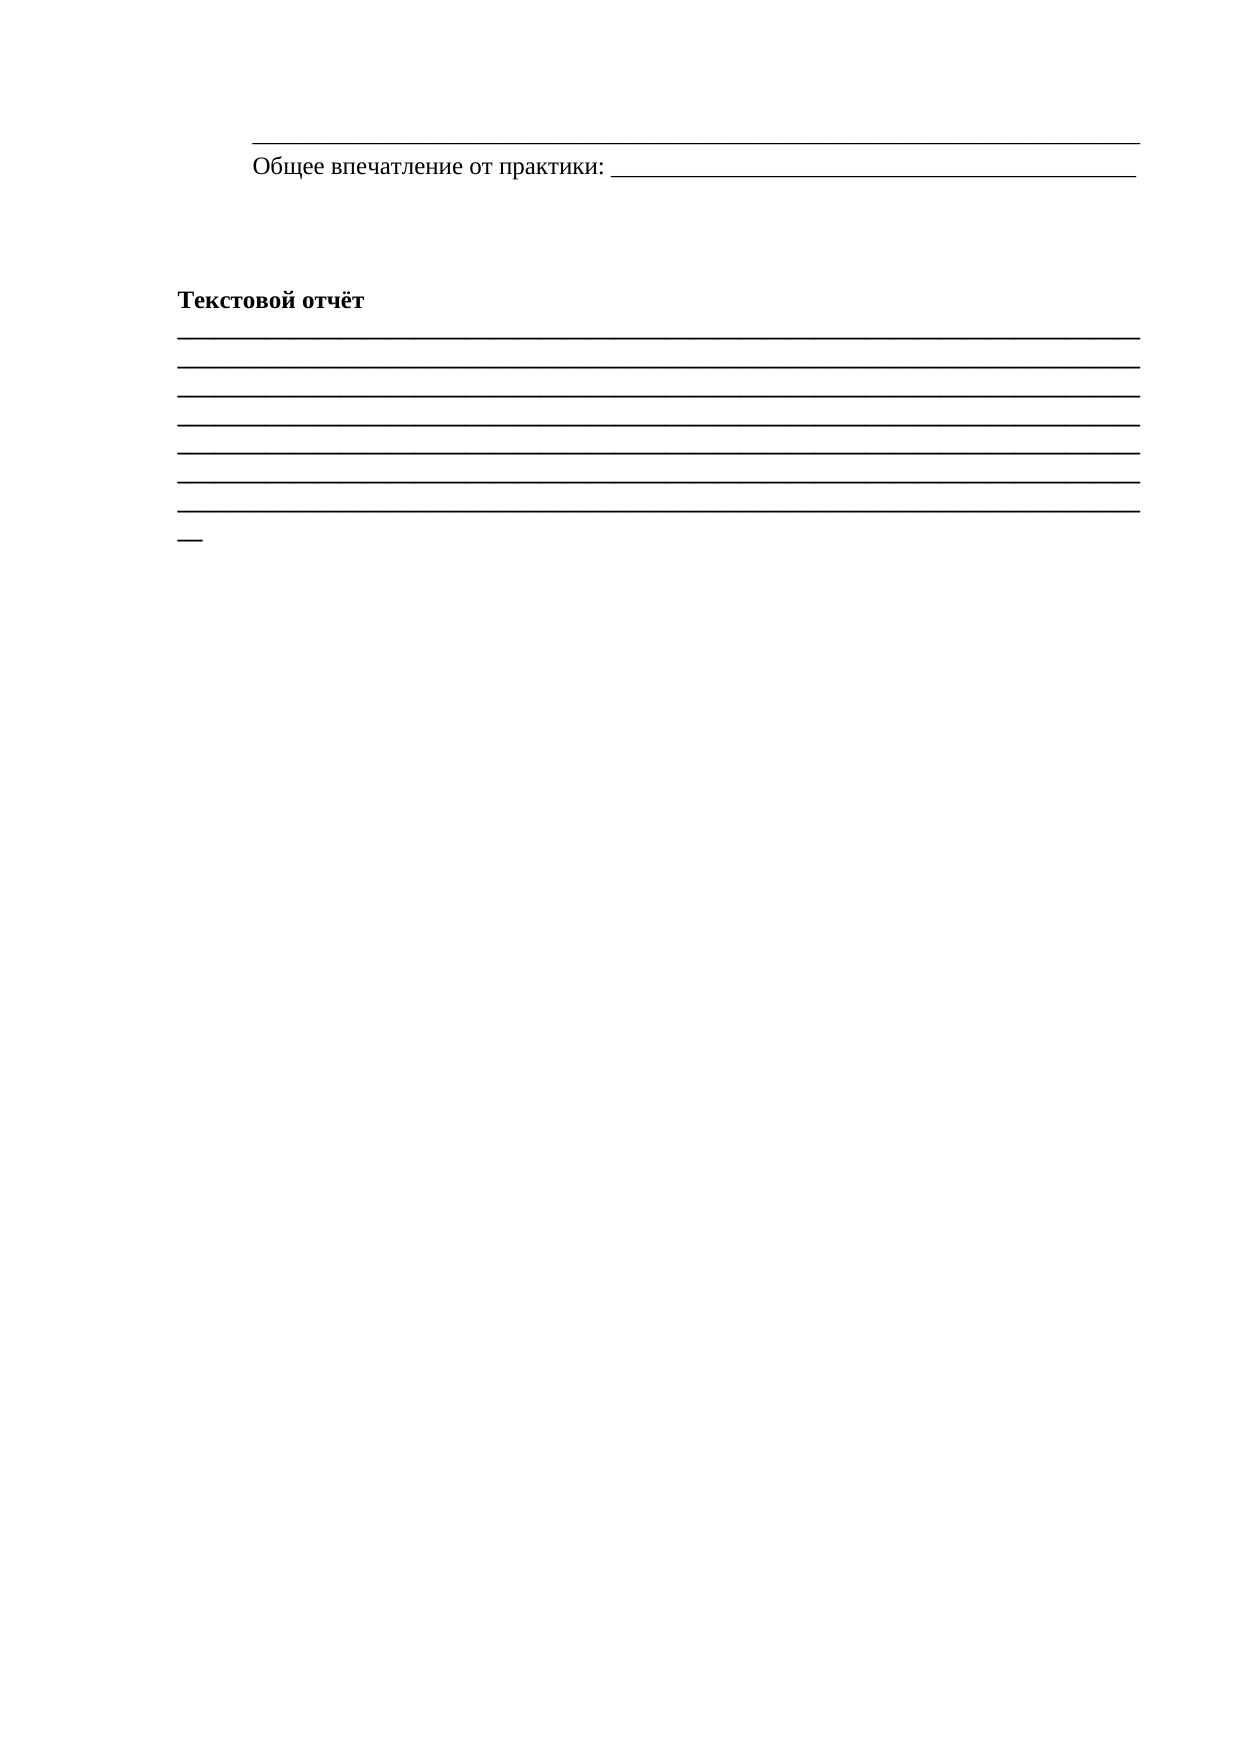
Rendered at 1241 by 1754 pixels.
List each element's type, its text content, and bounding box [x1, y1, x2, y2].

text _______________________________________________________________________ [252, 118, 1152, 147]
text _____________________________________________________________________________________________________________________________________________________________________________________________________________________________________________________________________________________________________________________________________________________________________________________________________________________________________________________________________________________________________________________________________________________________ [177, 313, 1152, 543]
text Текстовой отчёт [177, 285, 1152, 313]
text Общее впечатление от практики: __________________________________________ [252, 151, 1152, 180]
